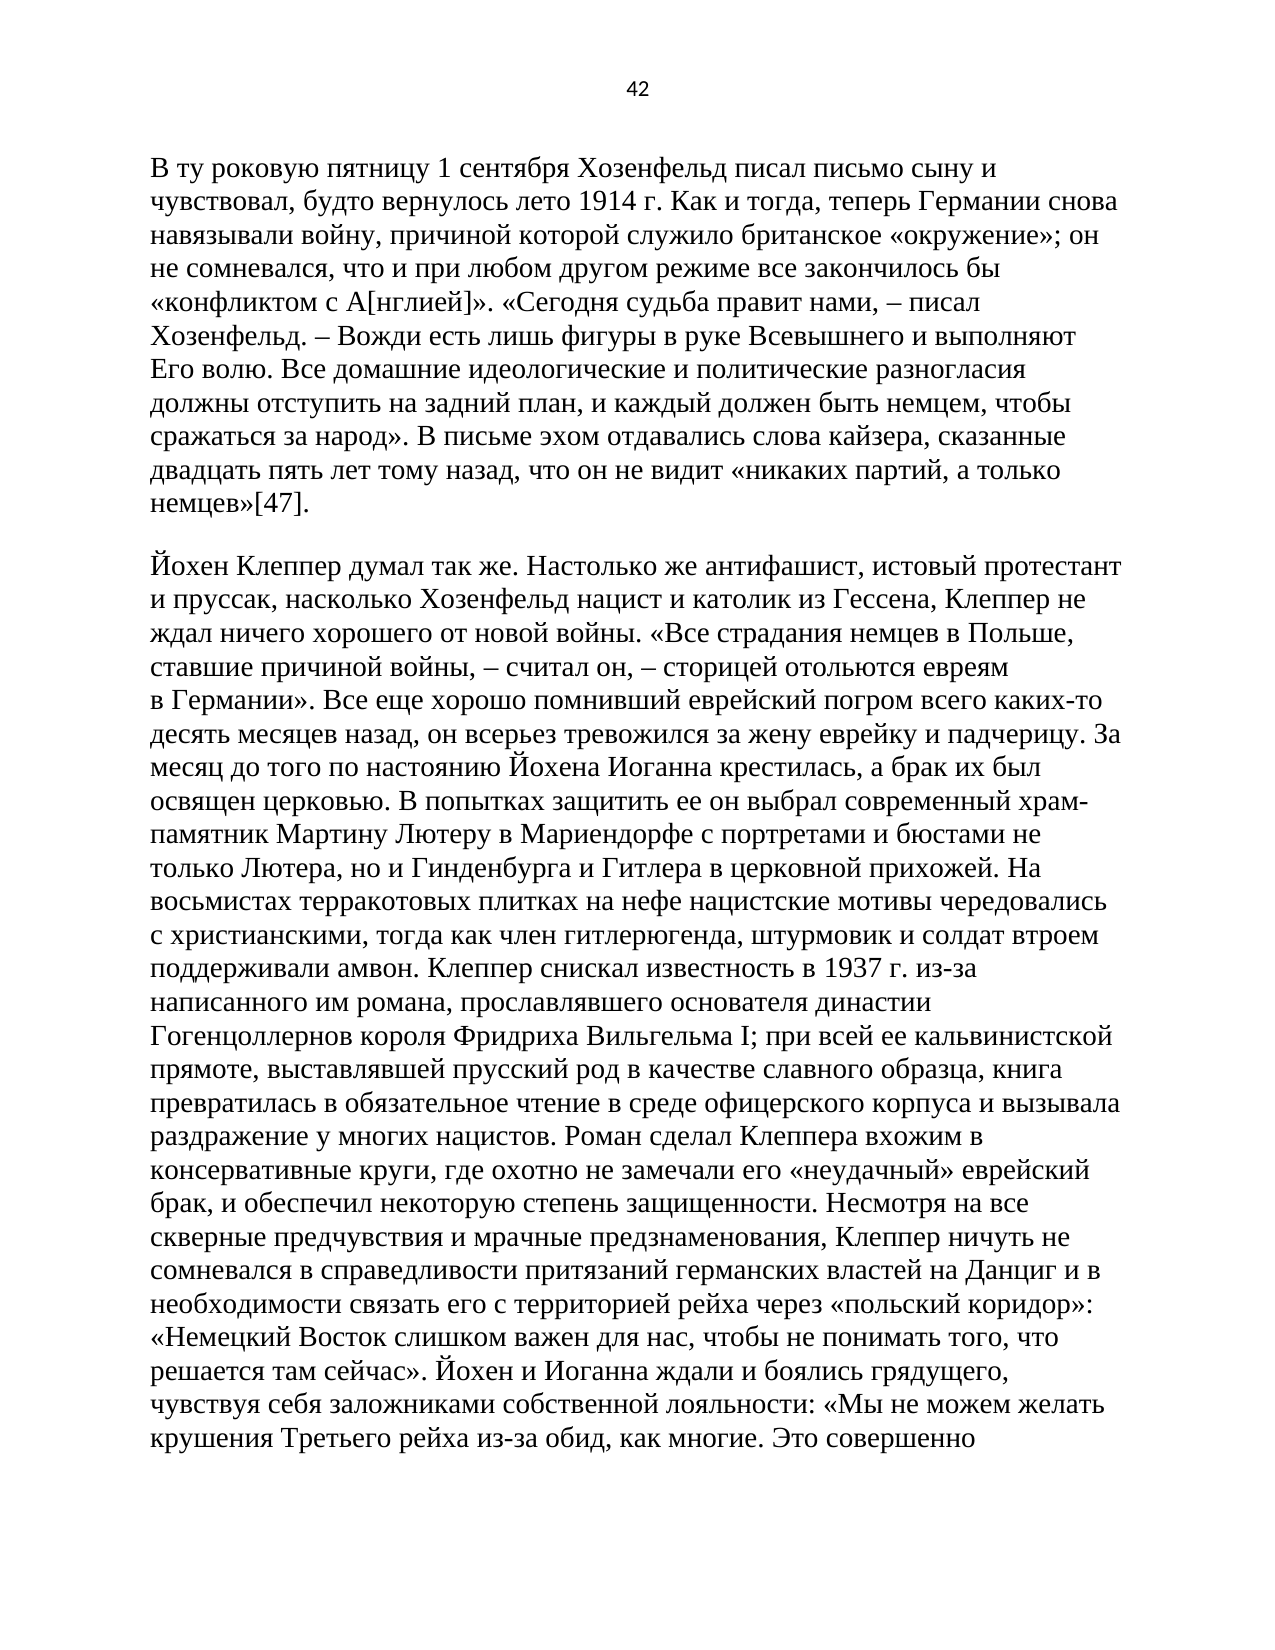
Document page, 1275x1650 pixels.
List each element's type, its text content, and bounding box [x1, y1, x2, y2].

text В ту роковую пятницу 1 сентября Хозенфельд писал письмо сыну и чувствовал, будто вернулось лето 1914 г. Как и тогда, теперь Германии снова навязывали войну, причиной которой служило британское «окружение»; он не сомневался, что и при любом другом режиме все закончилось бы «конфликтом с А[нглией]». «Сегодня судьба правит нами, – писал Хозенфельд. – Вожди есть лишь фигуры в руке Всевышнего и выполняют Его волю. Все домашние идеологические и политические разногласия должны отступить на задний план, и каждый должен быть немцем, чтобы сражаться за народ». В письме эхом отдавались слова кайзера, сказанные двадцать пять лет тому назад, что он не видит «никаких партий, а только немцев»[47]. [150, 150, 1125, 519]
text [150, 548, 1125, 1454]
